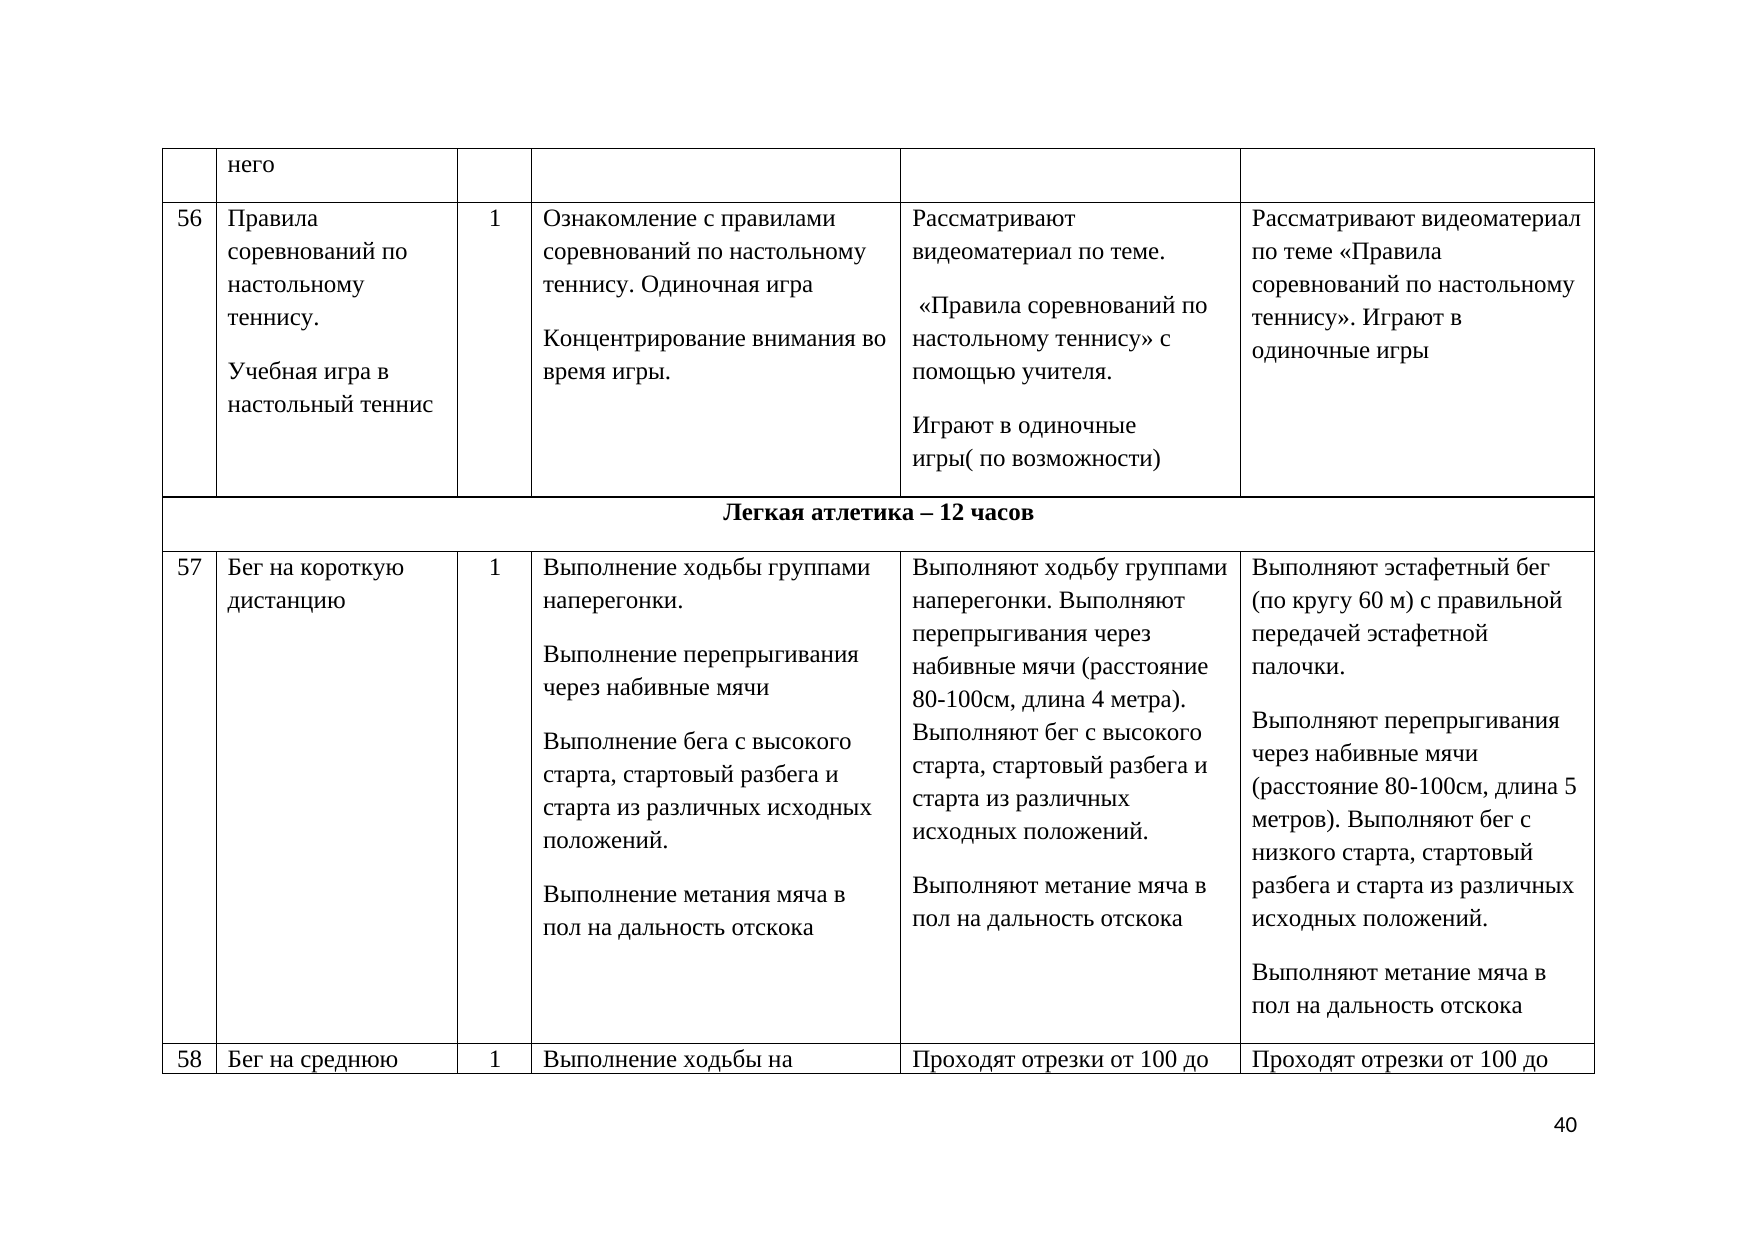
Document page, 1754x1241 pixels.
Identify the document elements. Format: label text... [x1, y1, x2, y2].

table_cell Выполнение ходьбы группами наперегонки. Выполнение перепрыгивания через набивные мячи Выполнение бега с высокого старта, стартовый разбега и старта из различных исходных положений. Выполнение метания мяча в пол на дальность отскока [532, 552, 900, 1043]
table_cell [901, 149, 1240, 202]
table_cell Ознакомление с правилами соревнований по настольному теннису. Одиночная игра Концентрирование внимания во время игры. [532, 203, 900, 496]
table_cell Рассматривают видеоматериал по теме «Правила соревнований по настольному теннису». Играют в одиночные игры [1241, 203, 1594, 496]
table_cell 1 [458, 1044, 531, 1073]
table_cell 57 [163, 552, 216, 1043]
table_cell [1241, 149, 1594, 202]
table_cell 58 [163, 1044, 216, 1073]
table_cell 1 [458, 149, 531, 202]
table_cell 1 [458, 203, 531, 496]
table_cell Бег на короткую дистанцию [217, 552, 457, 1043]
table_cell 1 [458, 552, 531, 1043]
table_cell Легкая атлетика – 12 часов [163, 498, 1594, 551]
table_cell Рассматривают видеоматериал по теме. «Правила соревнований по настольному теннису» с помощью учителя. Играют в одиночные игры( по возможности) [901, 203, 1240, 496]
table_cell Выполняют эстафетный бег (по кругу 60 м) с правильной передачей эстафетной палочки. Выполняют перепрыгивания через набивные мячи (расстояние 80-100см, длина 5 метров). Выполняют бег с низкого старта, стартовый разбега и старта из различных исходных положений. Выполняют метание мяча в пол на дальность отскока [1241, 552, 1594, 1043]
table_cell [532, 149, 900, 202]
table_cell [901, 1044, 1240, 1073]
table_cell Правила соревнований по настольному теннису. Учебная игра в настольный теннис [217, 203, 457, 496]
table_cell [532, 1044, 900, 1073]
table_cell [1241, 1044, 1594, 1073]
table_cell [163, 149, 216, 202]
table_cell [217, 149, 457, 202]
table_cell 56 [163, 203, 216, 496]
table_cell Выполняют ходьбу группами наперегонки. Выполняют перепрыгивания через набивные мячи (расстояние 80-100см, длина 4 метра). Выполняют бег с высокого старта, стартовый разбега и старта из различных исходных положений. Выполняют метание мяча в пол на дальность отскока [901, 552, 1240, 1043]
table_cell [217, 1044, 457, 1073]
